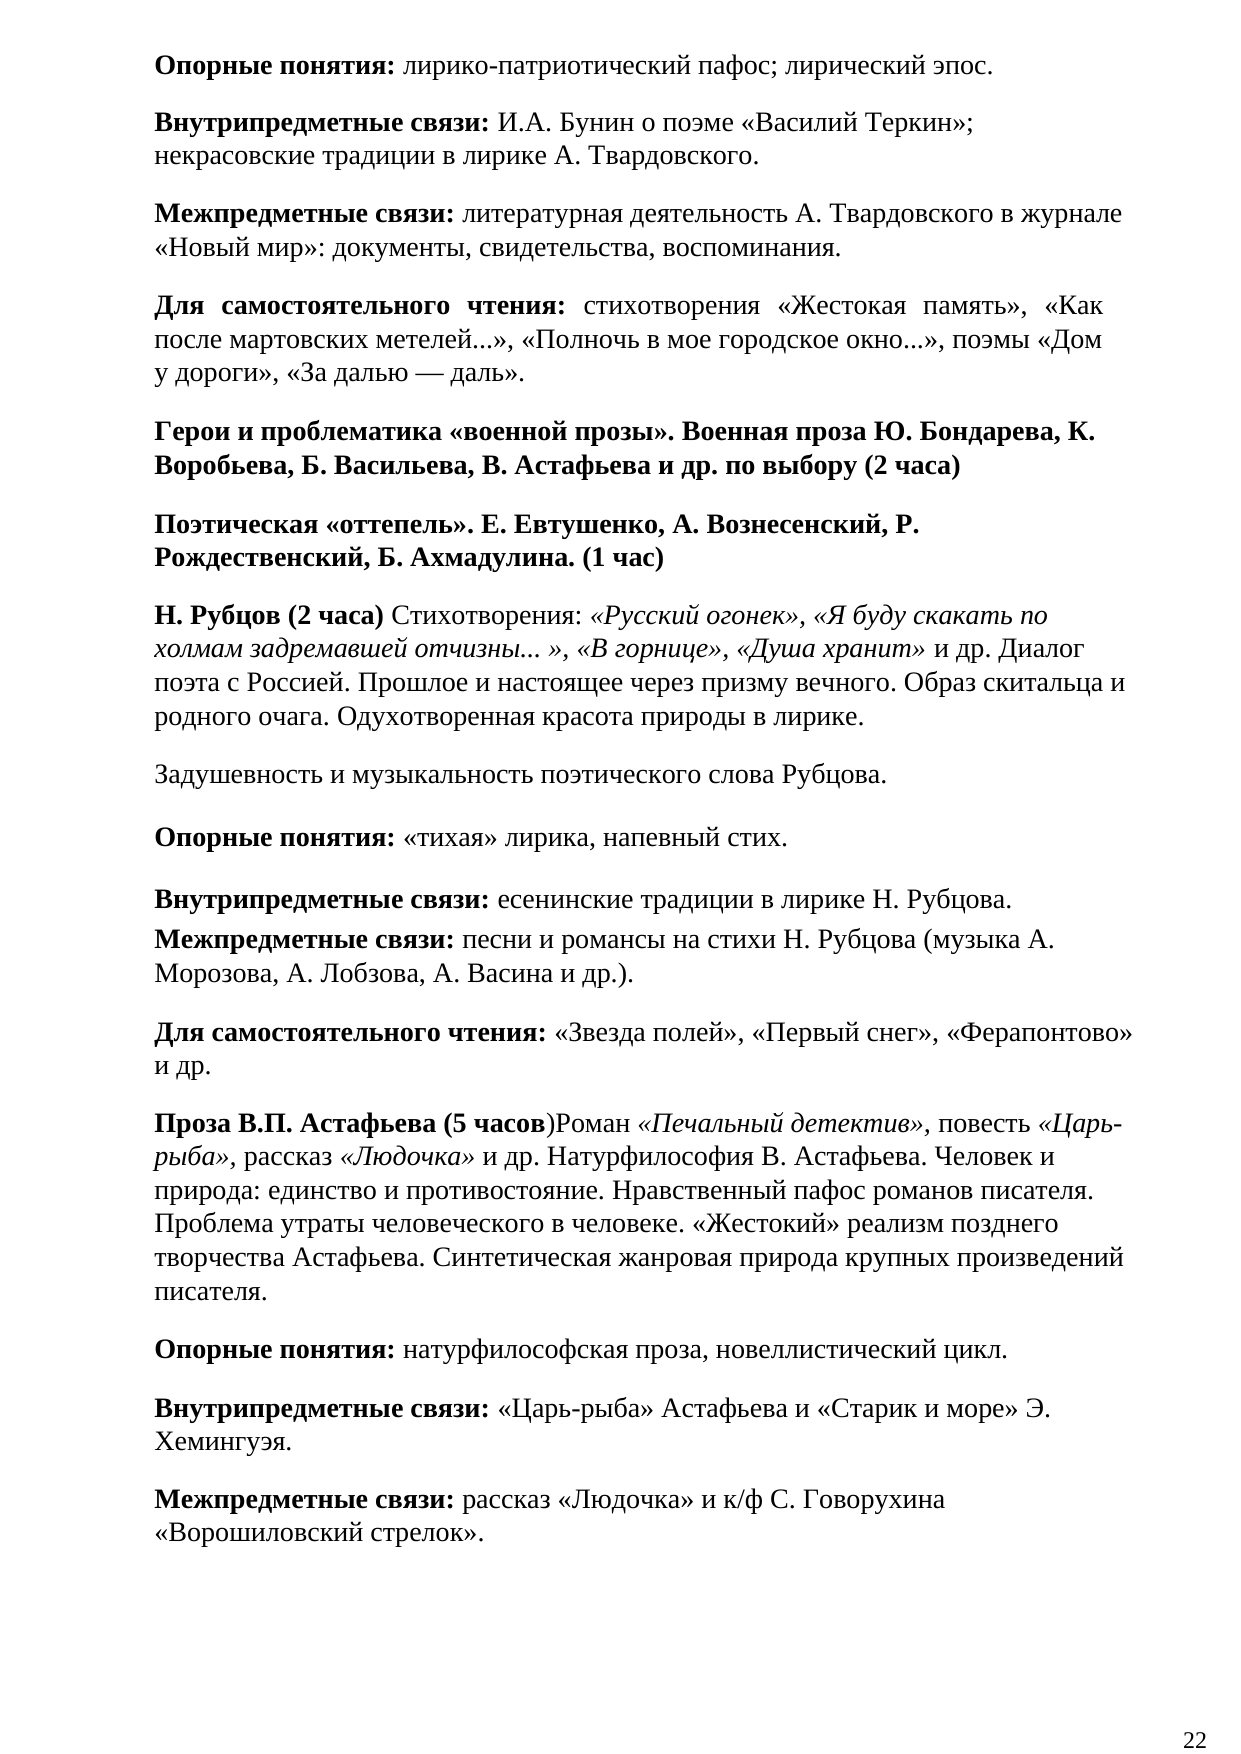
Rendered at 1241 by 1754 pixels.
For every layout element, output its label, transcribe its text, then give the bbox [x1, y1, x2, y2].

text Межпредметные связи: песни и романсы на стихи Н. Рубцова (музыка А. Морозова, А. Лобзова, А. Васина и др.). [154, 921, 1141, 989]
text Для самостоятельного чтения: «Звезда полей», «Первый снег», «Ферапонтово» и др. [154, 1015, 1141, 1081]
text Внутрипредметные связи: есенинские традиции в лирике Н. Рубцова. [154, 858, 1185, 921]
text Проза В.П. Астафьева (5 часов)Роман «Печальный детектив», повесть «Царь-рыба», рассказ «Людочка» и др. Натурфилософия В. Астафьева. Человек и природа: единство и противостояние. Нравственный пафос романов писателя. Проблема утраты человеческого в человеке. «Жестокий» реализм позднего творчества Астафьева. Синтетическая жанровая природа крупных произведений писателя. [154, 1105, 1141, 1307]
text Межпредметные связи: рассказ «Людочка» и к/ф С. Говорухина «Ворошиловский стрелок». [154, 1481, 1133, 1548]
text Н. Рубцов (2 часа) Стихотворения: «Русский огонек», «Я буду скакать по холмам задремавшей отчизны... », «В горнице», «Душа хранит» и др. Диалог поэта с Россией. Прошлое и настоящее через призму вечного. Образ скитальца и родного очага. Одухотворенная красота природы в лирике. [154, 598, 1141, 732]
text Внутрипредметные связи: И.А. Бунин о поэме «Василий Теркин»; некрасовские традиции в лирике А. Твардовского. [154, 105, 1141, 171]
text Внутрипредметные связи: «Царь-рыба» Астафьева и «Старик и море» Э. Хемингуэя. [154, 1391, 1133, 1457]
text Поэтическая «оттепель». Е. Евтушенко, А. Вознесенский, Р. Рождественский, Б. Ахмадулина. (1 час) [154, 507, 1141, 573]
text Опорные понятия: натурфилософская проза, новеллистический цикл. [154, 1336, 1185, 1364]
text Задушевность и музыкальность поэтического слова Рубцова. [154, 733, 1185, 796]
text Межпредметные связи: литературная деятельность А. Твардовского в журнале «Новый мир»: документы, свидетельства, воспоминания. [154, 196, 1141, 263]
text Опорные понятия: «тихая» лирика, напевный стих. [154, 796, 1185, 858]
text Герои и проблематика «военной прозы». Военная проза Ю. Бондарева, К. Воробьева, Б. Васильева, В. Астафьева и др. по выбору (2 часа) [154, 413, 1141, 481]
text Опорные понятия: лирико-патриотический пафос; лирический эпос. [154, 52, 1185, 80]
text Для самостоятельного чтения: стихотворения «Жестокая память», «Как после мартовских метелей...», «Полночь в мое городское окно...», поэмы «Дом у дороги», «За далью — даль». [154, 288, 1104, 389]
